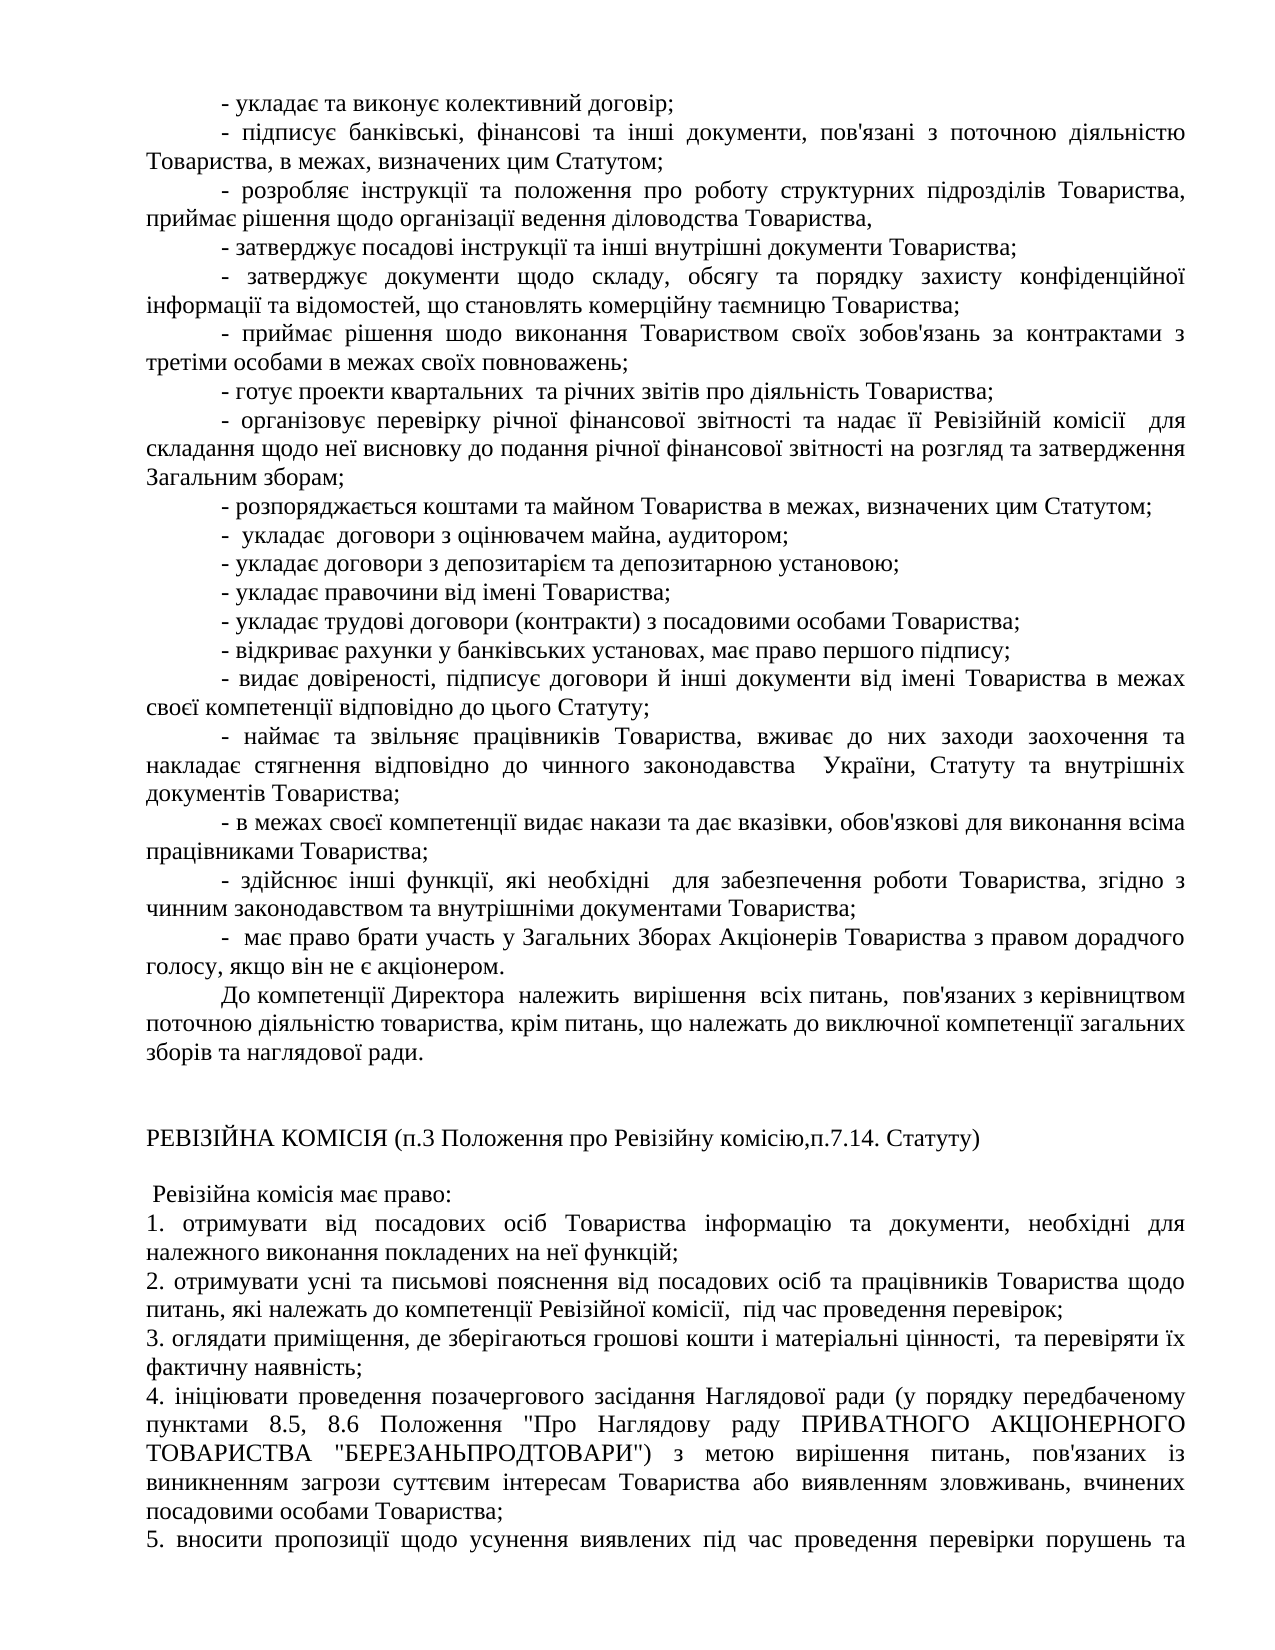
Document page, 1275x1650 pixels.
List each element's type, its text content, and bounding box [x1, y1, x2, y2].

text - видає довiреностi, пiдписує договори й iншi документи вiд iменi Товариства в межах своєї компетенцiї вiдповiдно до цього Статуту; [146, 663, 1186, 721]
text 2. отримувати уснi та письмовi пояснення вiд посадових осiб та працiвникiв Товариства щодо питань, якi належать до компетенцiї Ревiзiйної комiсiї, пiд час проведення перевiрок; [146, 1266, 1186, 1323]
text 1. отримувати вiд посадових осiб Товариства iнформацiю та документи, необхiднi для належного виконання покладених на неї функцiй; [146, 1208, 1186, 1266]
text 4. iнiцiювати проведення позачергового засiдання Наглядової ради (у порядку передбаченому пунктами 8.5, 8.6 Положення "Про Наглядову раду ПРИВАТНОГО АКЦIОНЕРНОГО ТОВАРИСТВА "БЕРЕЗАНЬПРОДТОВАРИ") з метою вирiшення питань, пов'язаних iз виникненням загрози суттєвим iнтересам Товариства або виявленням зловживань, вчинених посадовими особами Товариства; [146, 1381, 1186, 1524]
text - пiдписує банкiвськi, фiнансовi та iншi документи, пов'язанi з поточною дiяльнiстю Товариства, в межах, визначених цим Статутом; [146, 117, 1186, 175]
text - приймає рiшення шодо виконання Товариством своїх зобов'язань за контрактами з третiми особами в межах своїх повноважень; [146, 318, 1186, 376]
text - затверджує посадовi iнструкцiї та iншi внутрiшнi документи Товариства; [146, 232, 1186, 261]
text - укладає трудовi договори (контракти) з посадовими особами Товариства; [146, 606, 1186, 635]
text Ревiзiйна комiсiя має право: [146, 1179, 1186, 1208]
text - в межах своєї компетенцiї видає накази та дає вказiвки, обов'язковi для виконання всiма працiвниками Товариства; [146, 807, 1186, 865]
text - укладає договори з оцiнювачем майна, аудитором; [146, 520, 1186, 548]
text - здiйснює iншi функцiї, якi необхiднi для забезпечення роботи Товариства, згiдно з чинним законодавством та внутрiшнiми документами Товариства; [146, 865, 1186, 922]
text - органiзовує перевiрку рiчної фiнансової звiтностi та надає її Ревiзiйнiй комiсiї для складання щодо неї висновку до подання рiчної фiнансової звiтностi на розгляд та затвердження Загальним зборам; [146, 405, 1186, 491]
text РЕВIЗIЙНА КОМIСIЯ (п.3 Положення про Ревiзiйну комiсiю,п.7.14. Статуту) [146, 1123, 1186, 1152]
text 3. оглядати примiщення, де зберiгаються грошовi кошти i матерiальнi цiнностi, та перевiряти їх фактичну наявнiсть; [146, 1323, 1186, 1381]
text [146, 1524, 1186, 1553]
text - затверджує документи щодо складу, обсягу та порядку захисту конфiденцiйної iнформацiї та вiдомостей, що становлять комерцiйну таємницю Товариства; [146, 261, 1186, 318]
text - укладає правочини вiд iменi Товариства; [146, 577, 1186, 606]
text - укладає договори з депозитарiєм та депозитарною установою; [146, 548, 1186, 577]
text - укладає та виконує колективний договiр; [146, 88, 1186, 117]
text До компетенцiї Директора належить вирiшення всiх питань, пов'язаних з керiвництвом поточною дiяльнiстю товариства, крiм питань, що належать до виключної компетенцiї загальних зборiв та наглядової ради. [146, 980, 1186, 1066]
text - має право брати участь у Загальних Зборах Акцiонерiв Товариства з правом дорадчого голосу, якщо вiн не є акцiонером. [146, 922, 1186, 980]
text - готує проекти квартальних та рiчних звiтiв про дiяльнiсть Товариства; [146, 376, 1186, 405]
text - вiдкриває рахунки у банкiвських установах, має право першого пiдпису; [146, 635, 1186, 663]
text - наймає та звiльняє працiвникiв Товариства, вживає до них заходи заохочення та накладає стягнення вiдповiдно до чинного законодавства України, Статуту та внутрiшнiх документiв Товариства; [146, 721, 1186, 807]
text - розробляє iнструкцiї та положення про роботу структурних пiдроздiлiв Товариства, приймає рiшення щодо органiзацiї ведення дiловодства Товариства, [146, 175, 1186, 232]
text - розпоряджається коштами та майном Товариства в межах, визначених цим Статутом; [146, 491, 1186, 520]
